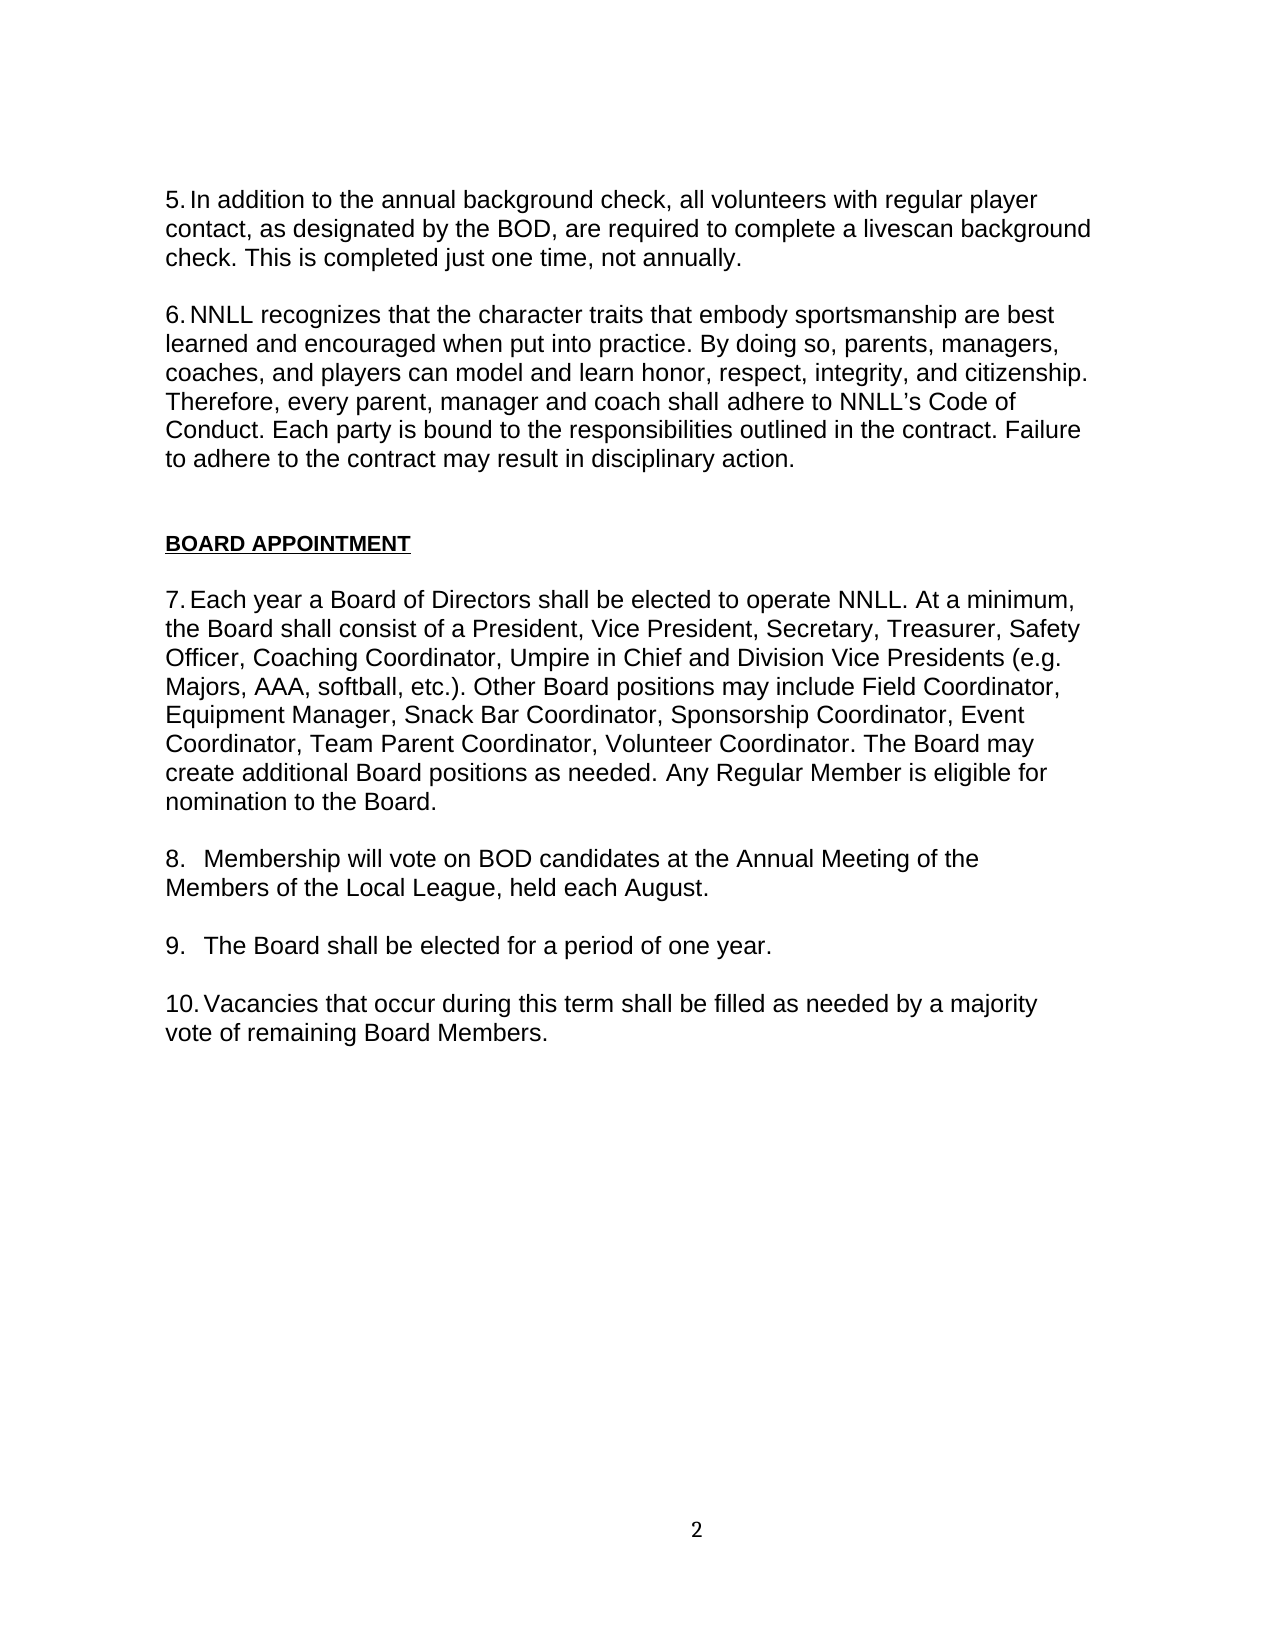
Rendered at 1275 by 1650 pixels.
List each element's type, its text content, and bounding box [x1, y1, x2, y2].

list NNLL recognizes that the character traits that embody sportsmanship are best learned and encouraged when put into practice. By doing so, parents, managers, coaches, and players can model and learn honor, respect, integrity, and citizenship. Therefore, every parent, manager and coach shall adhere to NNLL’s Code of Conduct. Each party is bound to the responsibilities outlined in the contract. Failure to adhere to the contract may result in disciplinary action. [165, 300, 1105, 473]
text BOARD APPOINTMENT [165, 531, 1239, 556]
list Each year a Board of Directors shall be elected to operate NNLL. At a minimum, the Board shall consist of a President, Vice President, Secretary, Treasurer, Safety Officer, Coaching Coordinator, Umpire in Chief and Division Vice Presidents (e.g. Majors, AAA, softball, etc.). Other Board positions may include Field Coordinator, Equipment Manager, Snack Bar Coordinator, Sponsorship Coordinator, Event Coordinator, Team Parent Coordinator, Volunteer Coordinator. The Board may create additional Board positions as needed. Any Regular Member is eligible for nomination to the Board. [165, 585, 1088, 815]
list Vacancies that occur during this term shall be filled as needed by a majority vote of remaining Board Members. [165, 989, 1086, 1046]
list Membership will vote on BOD candidates at the Annual Meeting of the Members of the Local League, held each August. [165, 844, 1084, 902]
list In addition to the annual background check, all volunteers with regular player contact, as designated by the BOD, are required to complete a livescan background check. This is completed just one time, not annually. [165, 185, 1097, 271]
list The Board shall be elected for a period of one year. [165, 931, 1084, 960]
